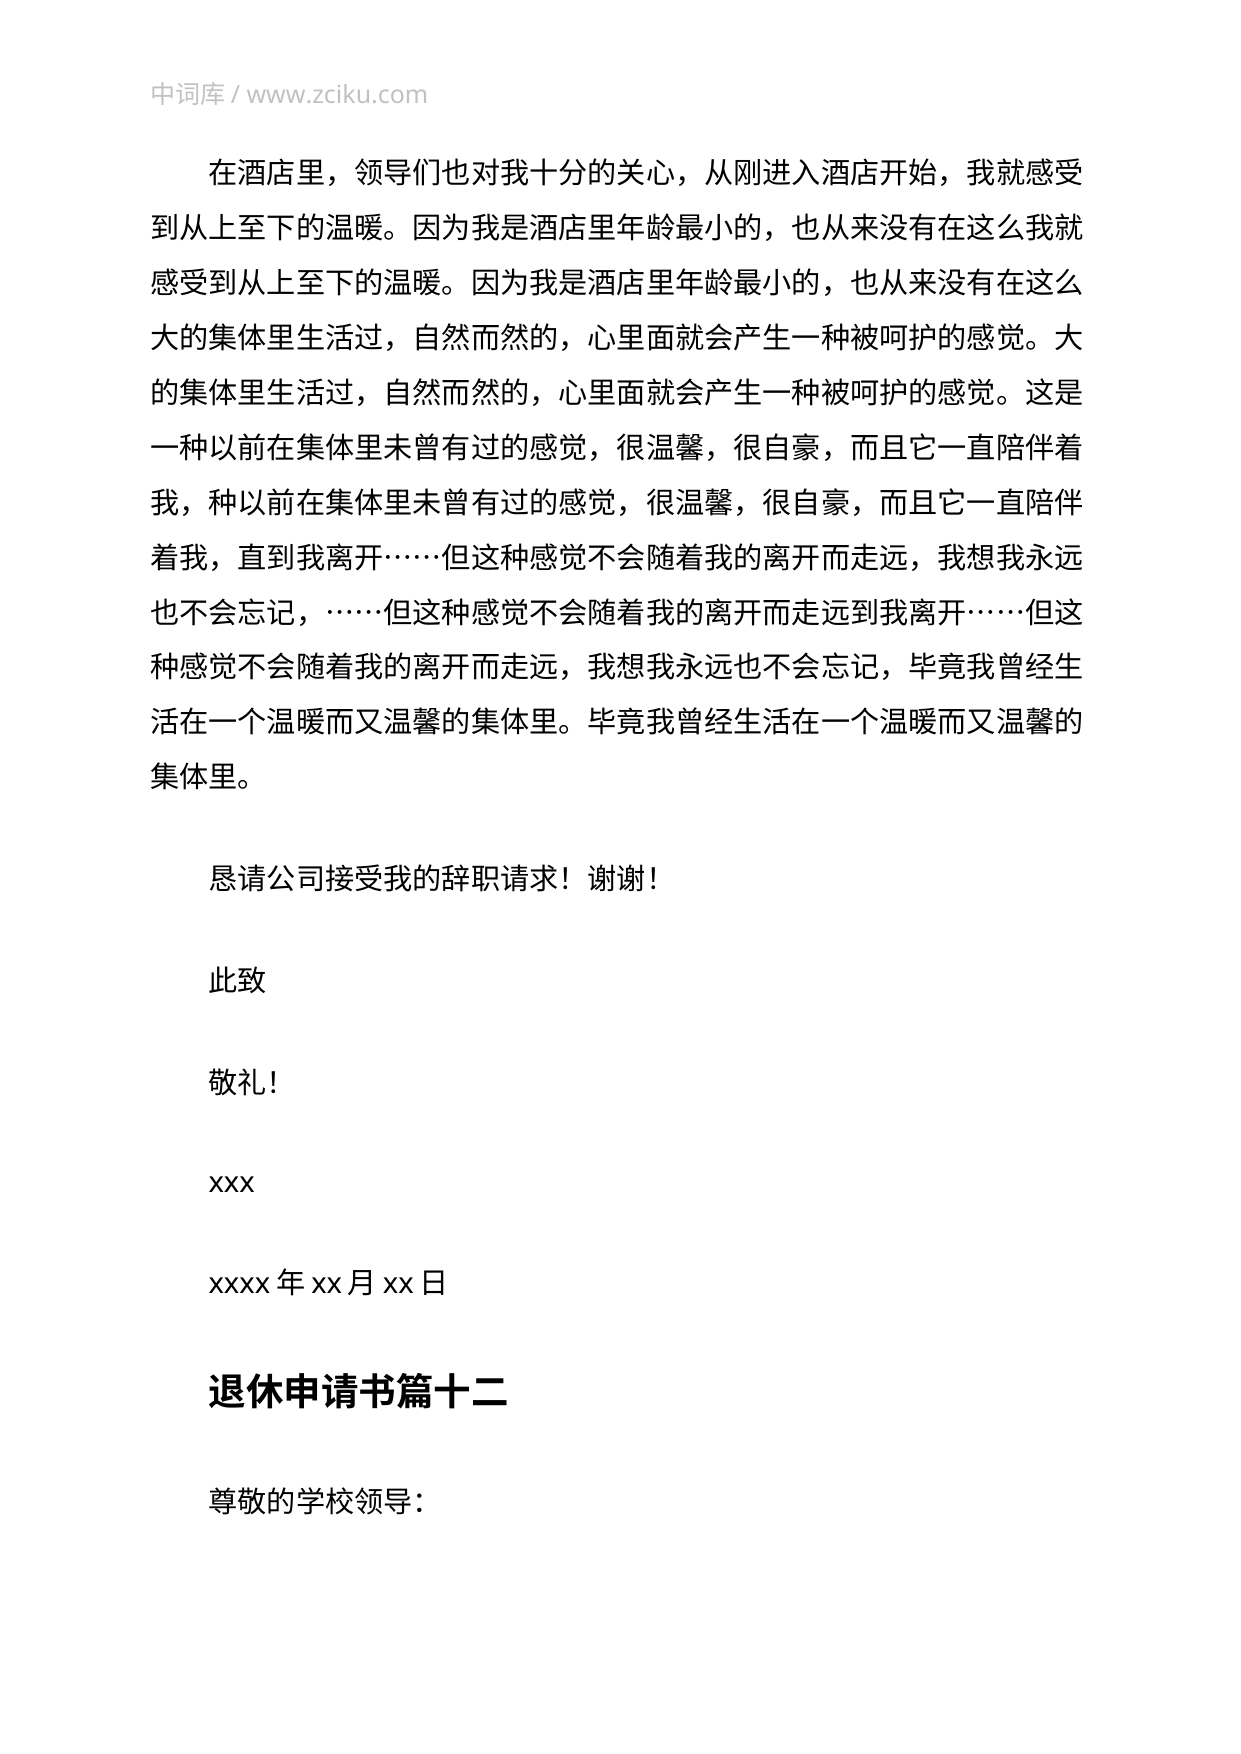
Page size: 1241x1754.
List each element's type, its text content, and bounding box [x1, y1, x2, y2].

text xxx [150, 1161, 1090, 1201]
text 敬礼！ [150, 1059, 1090, 1101]
text 退休申请书篇十二 [150, 1361, 1090, 1416]
text 尊敬的学校领导： [150, 1479, 1090, 1521]
text 此致 [150, 957, 1090, 1000]
text xxxx年xx月xx日 [150, 1259, 1090, 1302]
text 在酒店里，领导们也对我十分的关心，从刚进入酒店开始，我就感受到从上至下的温暖。因为我是酒店里年龄最小的，也从来没有在这么我就感受到从上至下的温暖。因为我是酒店里年龄最小的，也从来没有在这么大的集体里生活过，自然而然的，心里面就会产生一种被呵护的感觉。大的集体里生活过，自然而然的，心里面就会产生一种被呵护的感觉。这是一种以前在集体里未曾有过的感觉，很温馨，很自豪，而且它一直陪伴着我，种以前在集体里未曾有过的感觉，很温馨，很自豪，而且它一直陪伴着我，直到我离开……但这种感觉不会随着我的离开而走远，我想我永远也不会忘记，……但这种感觉不会随着我的离开而走远到我离开……但这种感觉不会随着我的离开而走远，我想我永远也不会忘记，毕竟我曾经生活在一个温暖而又温馨的集体里。毕竟我曾经生活在一个温暖而又温馨的集体里。 [150, 150, 1090, 796]
text 恳请公司接受我的辞职请求！谢谢！ [150, 856, 1090, 898]
